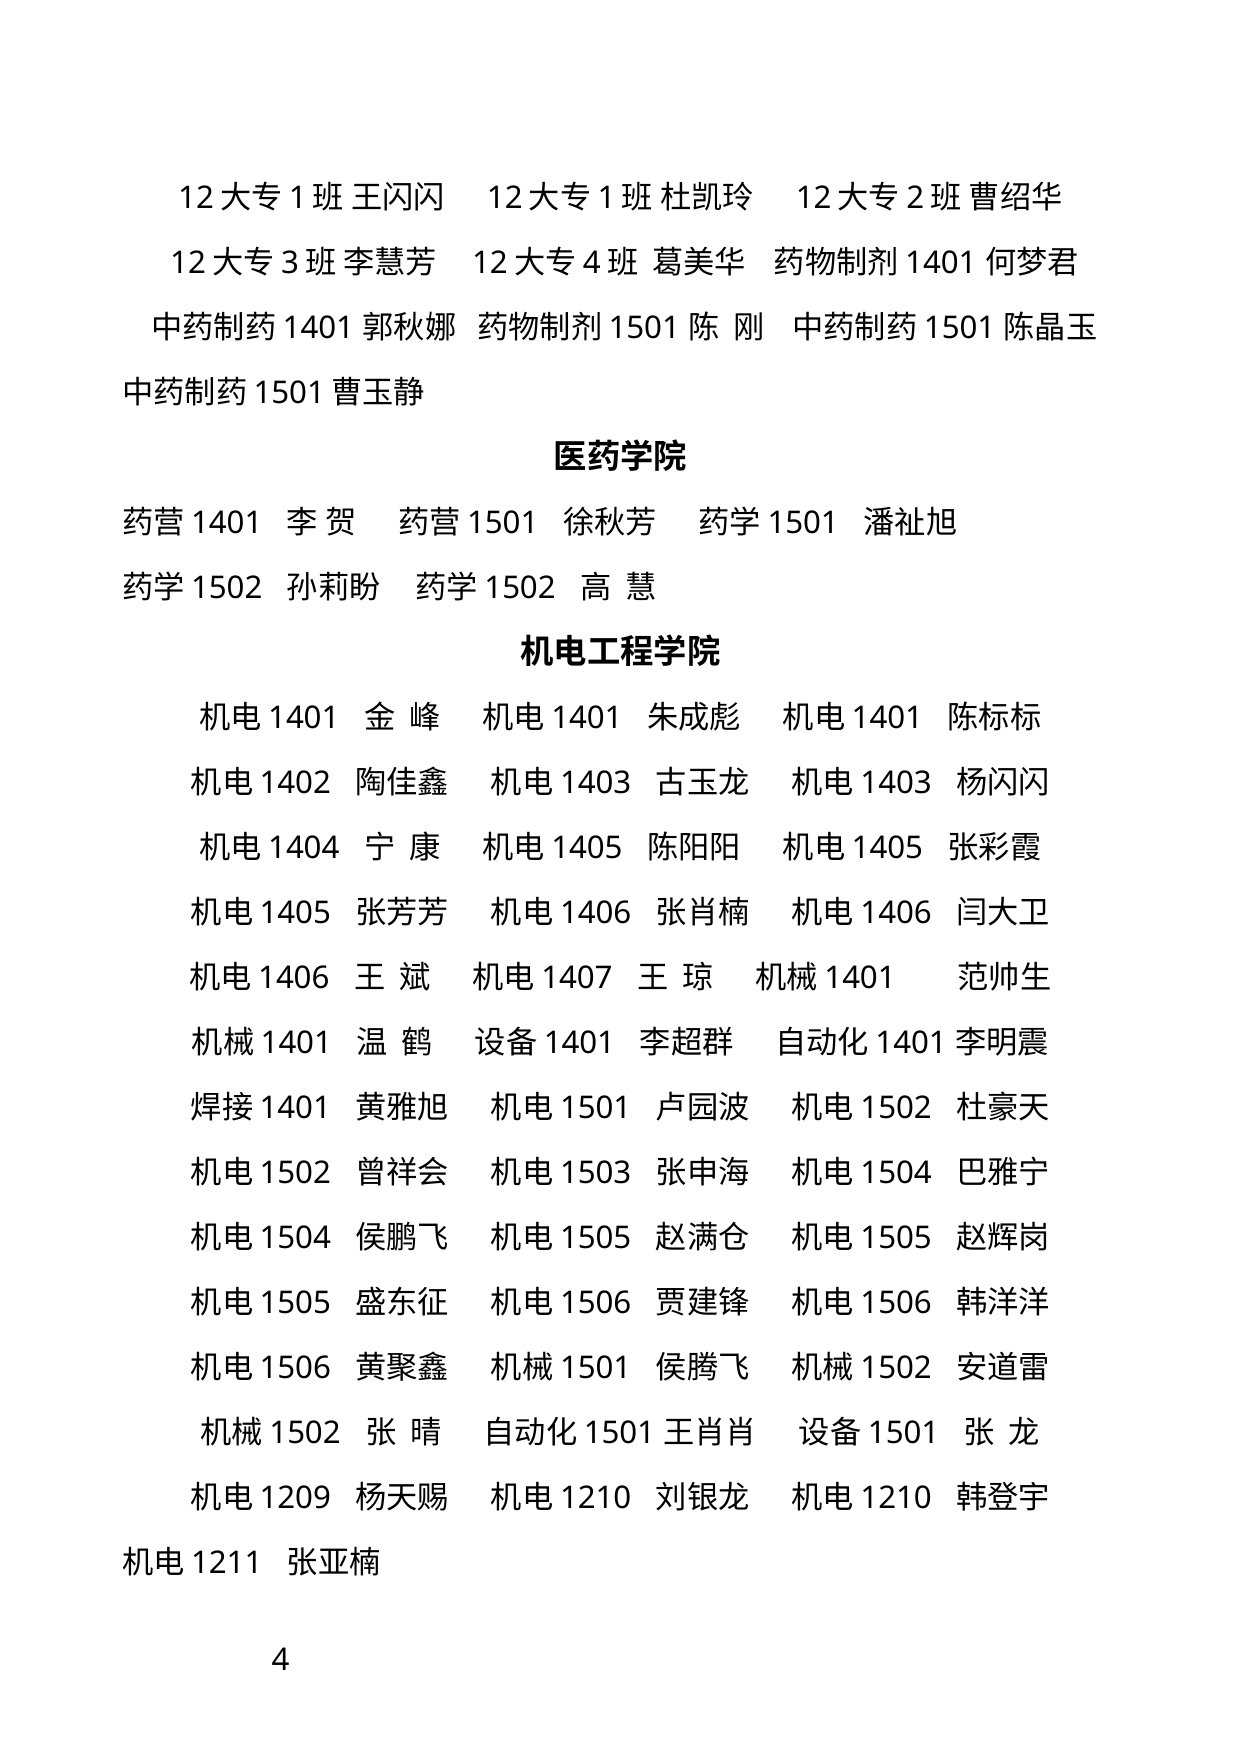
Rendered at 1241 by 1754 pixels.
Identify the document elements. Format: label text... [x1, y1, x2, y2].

text 12大专3班 李慧芳 12大专4班 葛美华 药物制剂1401 何梦君 [106, 227, 1134, 292]
text 机电工程学院 [106, 617, 1134, 682]
text 机电1401 金 峰 机电1401 朱成彪 机电1401 陈标标 [106, 682, 1134, 747]
text 机械1401 温 鹤 设备1401 李超群 自动化1401 李明震 [106, 1007, 1134, 1072]
text 12大专1班 王闪闪 12大专1班 杜凯玲 12大专2班 曹绍华 [106, 162, 1134, 227]
text 机电1504 侯鹏飞 机电1505 赵满仓 机电1505 赵辉岗 [106, 1202, 1134, 1267]
text 机电1402 陶佳鑫 机电1403 古玉龙 机电1403 杨闪闪 [106, 747, 1134, 812]
text 机电1406 王 斌 机电1407 王 琼 机械1401 范帅生 [106, 942, 1134, 1007]
text 药学1502 孙莉盼 药学1502 高 慧 [106, 552, 1134, 617]
text 药营1401 李 贺 药营1501 徐秋芳 药学1501 潘祉旭 [106, 487, 1134, 552]
text 机电1211 张亚楠 [106, 1527, 1134, 1592]
text 机电1506 黄聚鑫 机械1501 侯腾飞 机械1502 安道雷 [106, 1332, 1134, 1397]
text 机电1502 曾祥会 机电1503 张申海 机电1504 巴雅宁 [106, 1137, 1134, 1202]
text 机电1209 杨天赐 机电1210 刘银龙 机电1210 韩登宇 [106, 1462, 1134, 1527]
text 医药学院 [106, 422, 1134, 487]
text 机电1505 盛东征 机电1506 贾建锋 机电1506 韩洋洋 [106, 1267, 1134, 1332]
text 机械1502 张 晴 自动化1501 王肖肖 设备1501 张 龙 [106, 1397, 1134, 1462]
text 机电1404 宁 康 机电1405 陈阳阳 机电1405 张彩霞 [106, 812, 1134, 877]
text 中药制药1401 郭秋娜 药物制剂1501 陈 刚 中药制药1501 陈晶玉 [106, 292, 1134, 357]
text 中药制药1501曹玉静 [106, 357, 1134, 422]
text 焊接1401 黄雅旭 机电1501 卢园波 机电1502 杜豪天 [106, 1072, 1134, 1137]
text 机电1405 张芳芳 机电1406 张肖楠 机电1406 闫大卫 [106, 877, 1134, 942]
